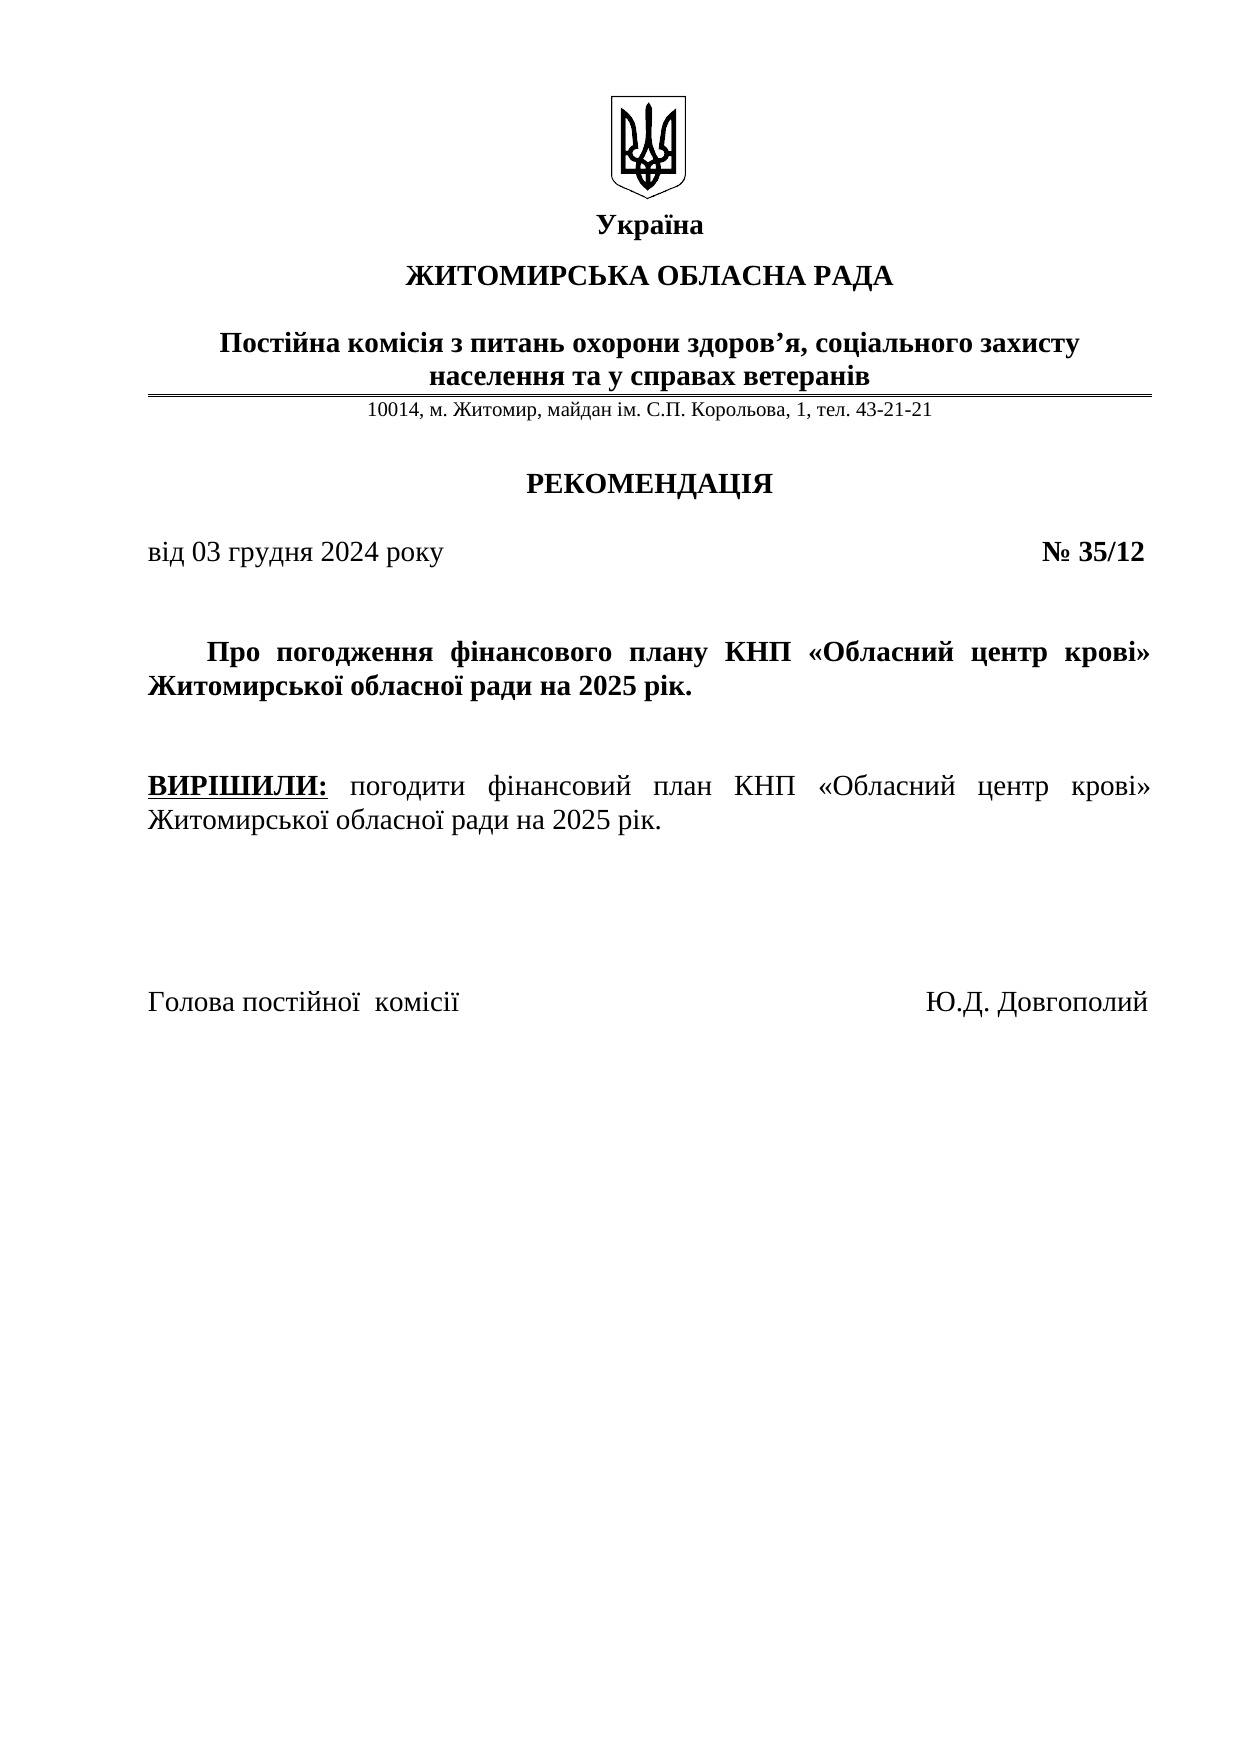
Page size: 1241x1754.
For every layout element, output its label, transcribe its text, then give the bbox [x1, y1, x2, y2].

text Голова постійної комісії Ю.Д. Довгополий [148, 984, 1152, 1017]
text Про погодження фінансового плану КНП «Обласний центр крові» Житомирської обласної ради на 2025 рік. [148, 634, 1152, 701]
text від 03 грудня 2024 року № 35/12 [148, 534, 1152, 567]
text Україна [148, 207, 1152, 241]
text . Житомир, майдан ім. С.П. Корольова, 1, тел. 43-21-21 [148, 397, 1152, 421]
text ВИРІШИЛИ: погодити фінансовий план КНП «Обласний центр крові» Житомирської обласної ради на 2025 рік. [148, 768, 1152, 836]
text населення та у справах ветеранів [148, 358, 1152, 394]
text ЖИТОМИРСЬКА ОБЛАСНА РАДА [148, 258, 1152, 291]
text Постійна комісія з питань охорони здоров’я, соціального захисту [148, 325, 1152, 358]
text РЕКОМЕНДАЦІЯ [148, 467, 1152, 500]
